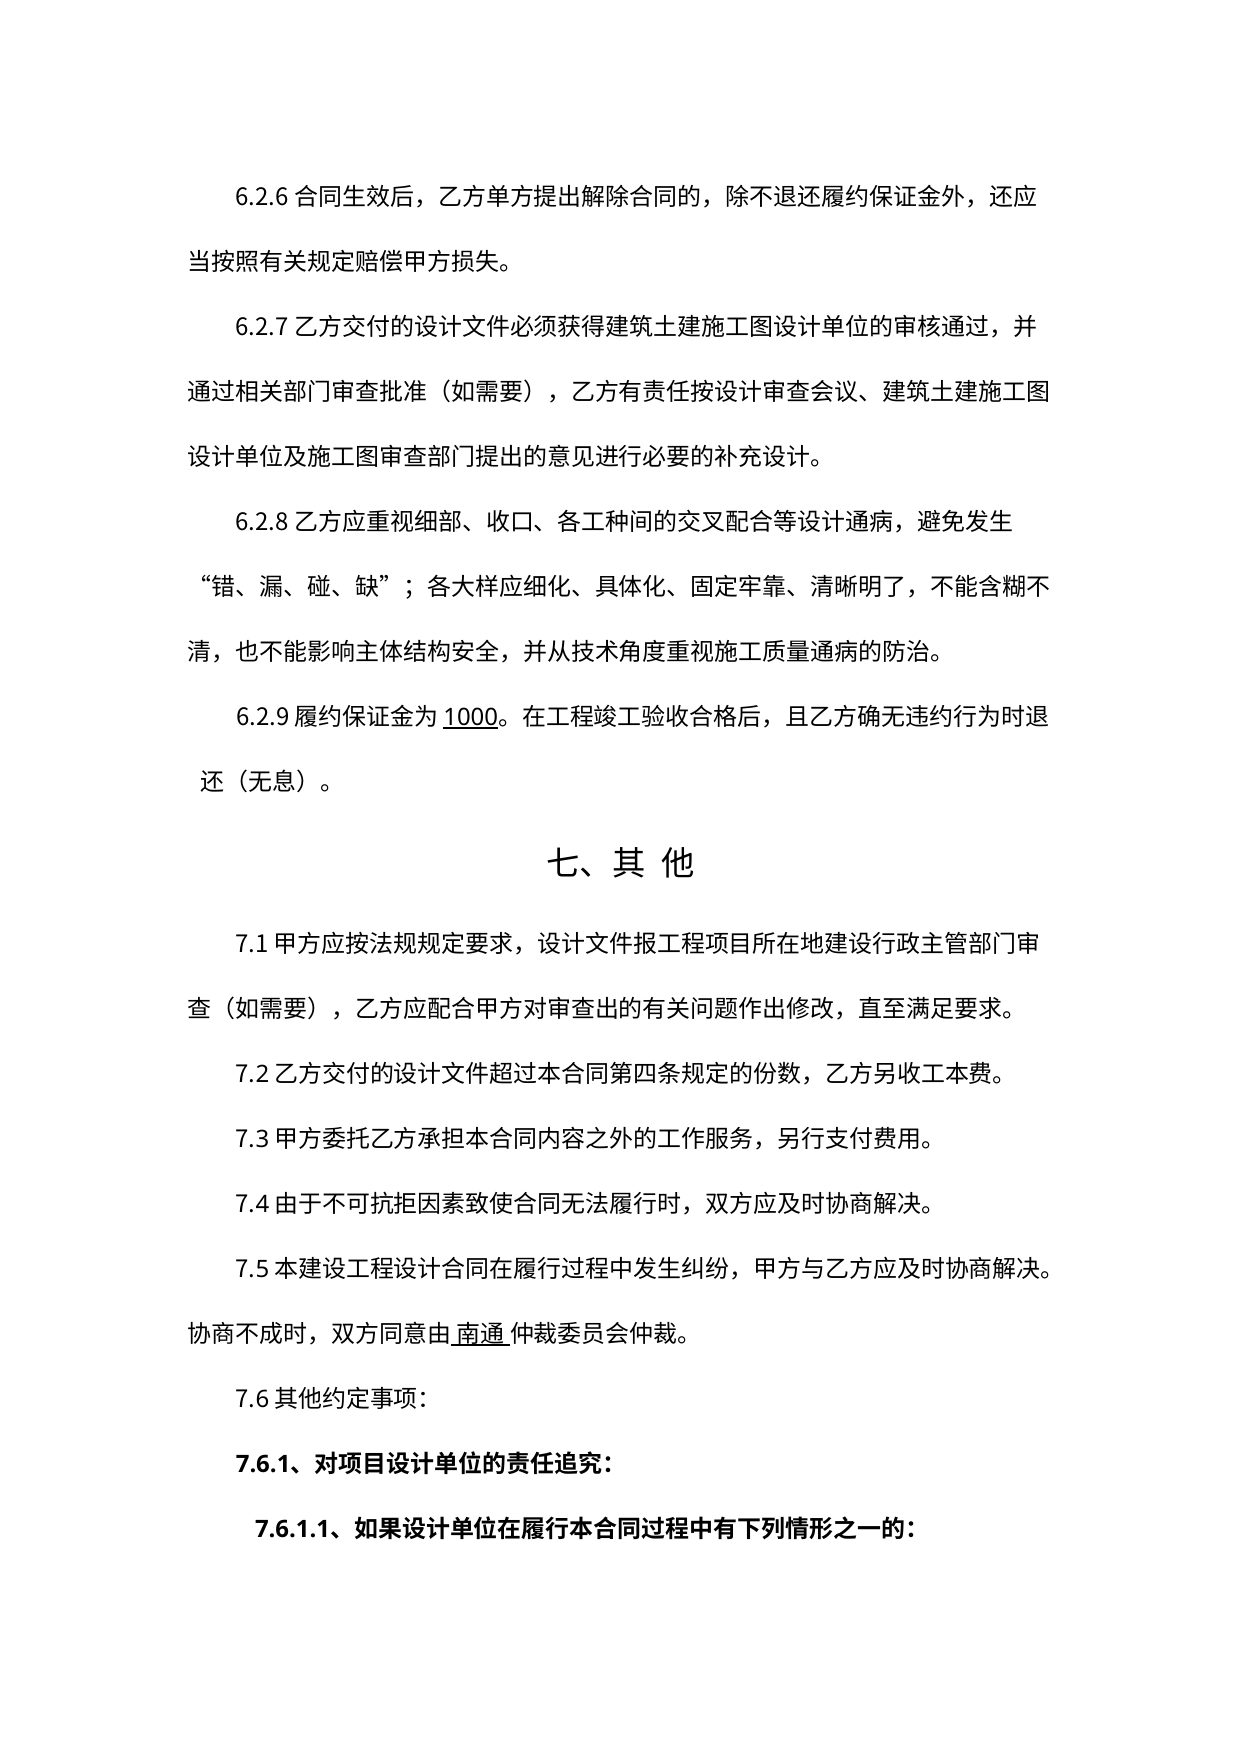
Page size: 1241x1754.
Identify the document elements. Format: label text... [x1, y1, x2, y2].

text 7.6其他约定事项： [187, 1364, 1053, 1429]
text 7.3甲方委托乙方承担本合同内容之外的工作服务，另行支付费用。 [187, 1104, 1053, 1169]
text 6.2.6 合同生效后，乙方单方提出解除合同的，除不退还履约保证金外，还应当按照有关规定赔偿甲方损失。 [187, 162, 1053, 292]
text 6.2.8 乙方应重视细部、收口、各工种间的交叉配合等设计通病，避免发生“错、漏、碰、缺”；各大样应细化、具体化、固定牢靠、清晰明了，不能含糊不清，也不能影响主体结构安全，并从技术角度重视施工质量通病的防治。 [187, 487, 1053, 682]
text 7.1甲方应按法规规定要求，设计文件报工程项目所在地建设行政主管部门审查（如需要），乙方应配合甲方对审查出的有关问题作出修改，直至满足要求。 [187, 909, 1053, 1039]
text 7.5本建设工程设计合同在履行过程中发生纠纷，甲方与乙方应及时协商解决。协商不成时，双方同意由 南通 仲裁委员会仲裁。 [187, 1234, 1053, 1364]
text 6.2.7 乙方交付的设计文件必须获得建筑土建施工图设计单位的审核通过，并通过相关部门审查批准（如需要），乙方有责任按设计审查会议、建筑土建施工图设计单位及施工图审查部门提出的意见进行必要的补充设计。 [187, 292, 1053, 487]
text 7.4由于不可抗拒因素致使合同无法履行时，双方应及时协商解决。 [187, 1169, 1053, 1234]
text 7.6.1、对项目设计单位的责任追究： [187, 1429, 1053, 1494]
text 七、其 他 [187, 828, 1053, 893]
text 7.2乙方交付的设计文件超过本合同第四条规定的份数，乙方另收工本费。 [187, 1039, 1053, 1104]
text 7.6.1.1、如果设计单位在履行本合同过程中有下列情形之一的： [187, 1494, 1053, 1559]
text 6.2.9 履约保证金为1000。在工程竣工验收合格后，且乙方确无违约行为时退还（无息）。 [200, 682, 1053, 812]
